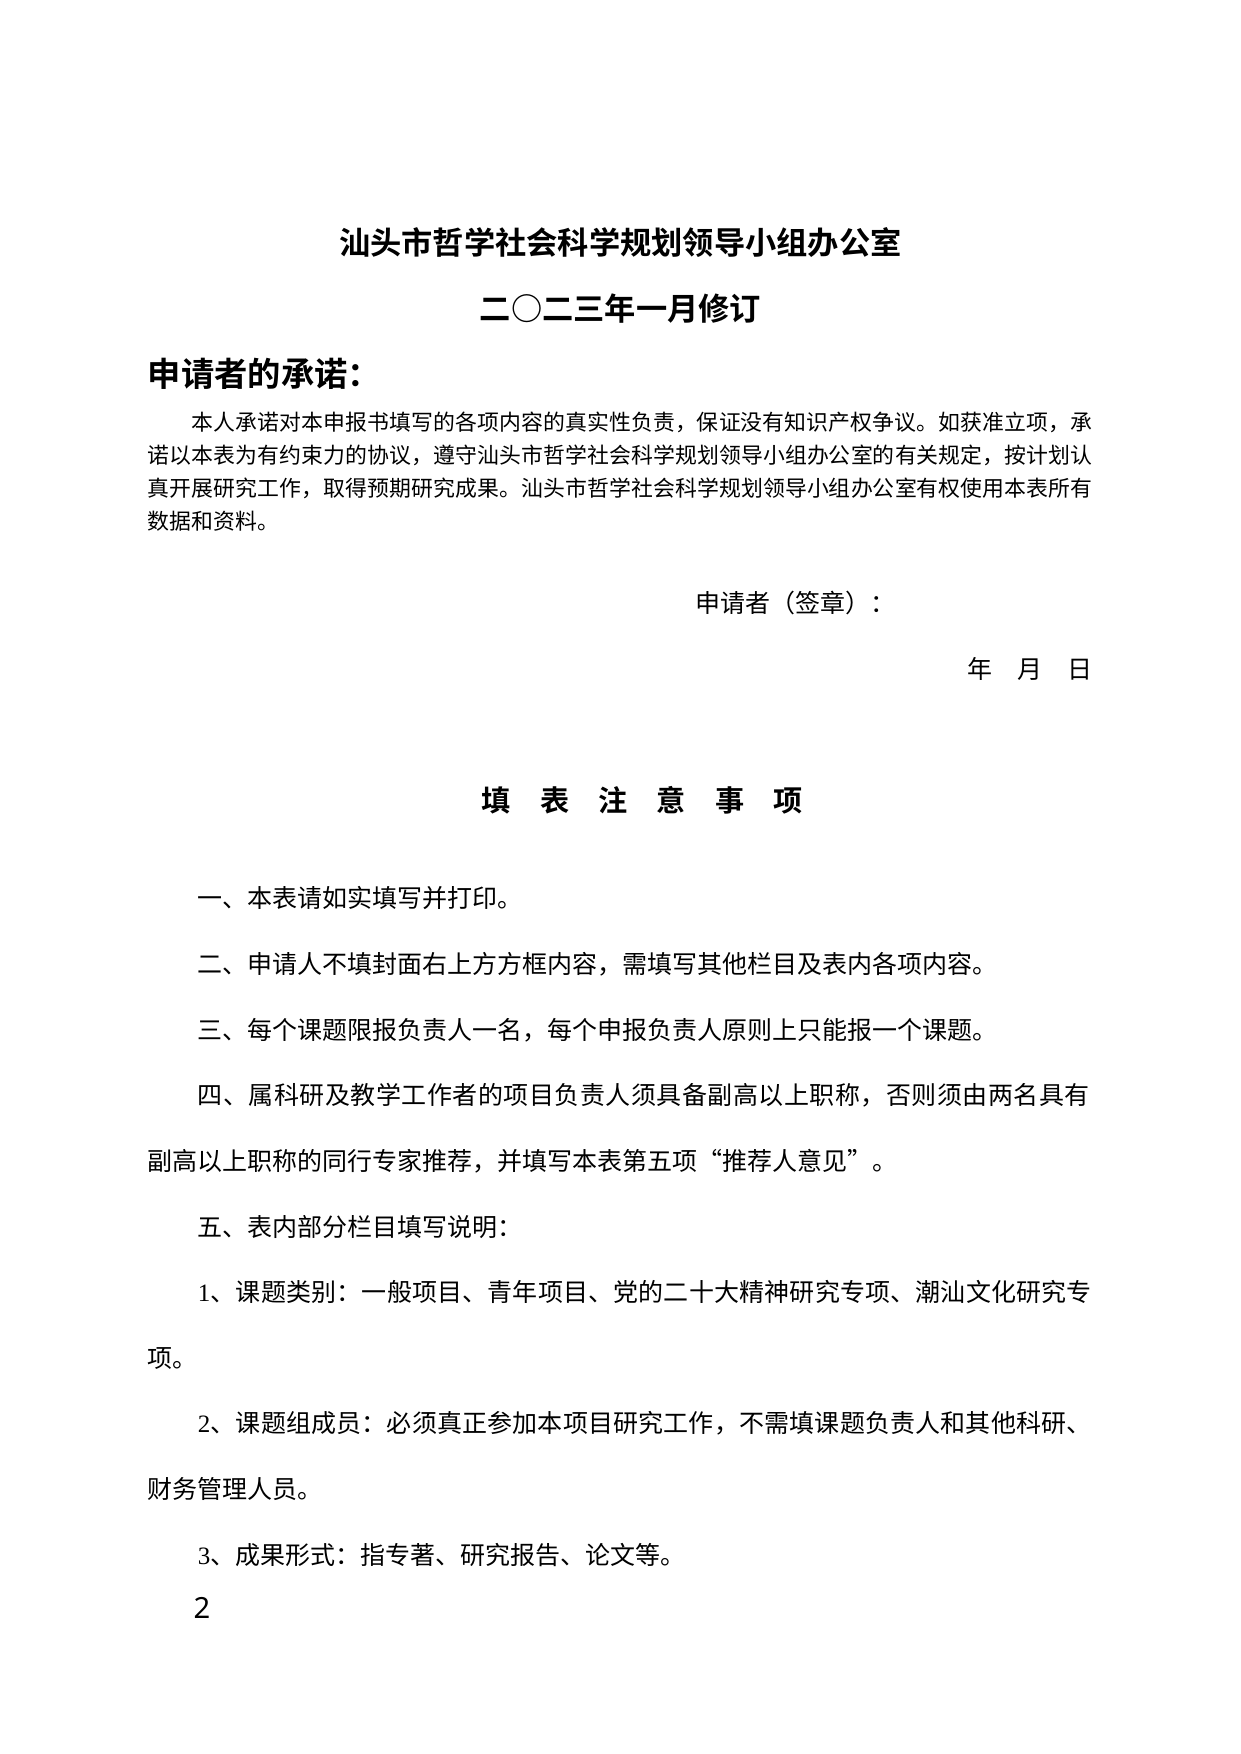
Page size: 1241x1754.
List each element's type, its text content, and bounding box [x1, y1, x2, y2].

text 二○二三年一月修订 [148, 274, 1093, 339]
text 四、属科研及教学工作者的项目负责人须具备副高以上职称，否则须由两名具有副高以上职称的同行专家推荐，并填写本表第五项“推荐人意见”。 [148, 1061, 1093, 1192]
text 申请者的承诺： [148, 339, 1093, 405]
text 填 表 注 意 事 项 [148, 766, 1093, 831]
text 2、课题组成员：必须真正参加本项目研究工作，不需填课题负责人和其他科研、财务管理人员。 [148, 1389, 1093, 1521]
text 1、课题类别：一般项目、青年项目、党的二十大精神研究专项、潮汕文化研究专项。 [148, 1258, 1093, 1389]
text 五、表内部分栏目填写说明： [148, 1192, 1093, 1258]
text 年 月 日 [158, 634, 1093, 700]
text 三、每个课题限报负责人一名，每个申报负责人原则上只能报一个课题。 [148, 996, 1093, 1061]
text 二、申请人不填封面右上方方框内容，需填写其他栏目及表内各项内容。 [148, 930, 1093, 996]
text 汕头市哲学社会科学规划领导小组办公室 [148, 208, 1093, 274]
text 3、成果形式：指专著、研究报告、论文等。 [148, 1521, 1093, 1586]
text 申请者（签章）： [148, 569, 1093, 634]
text 一、本表请如实填写并打印。 [148, 864, 1093, 930]
text 本人承诺对本申报书填写的各项内容的真实性负责，保证没有知识产权争议。如获准立项，承诺以本表为有约束力的协议，遵守汕头市哲学社会科学规划领导小组办公室的有关规定，按计划认真开展研究工作，取得预期研究成果。汕头市哲学社会科学规划领导小组办公室有权使用本表所有数据和资料。 [148, 405, 1093, 536]
